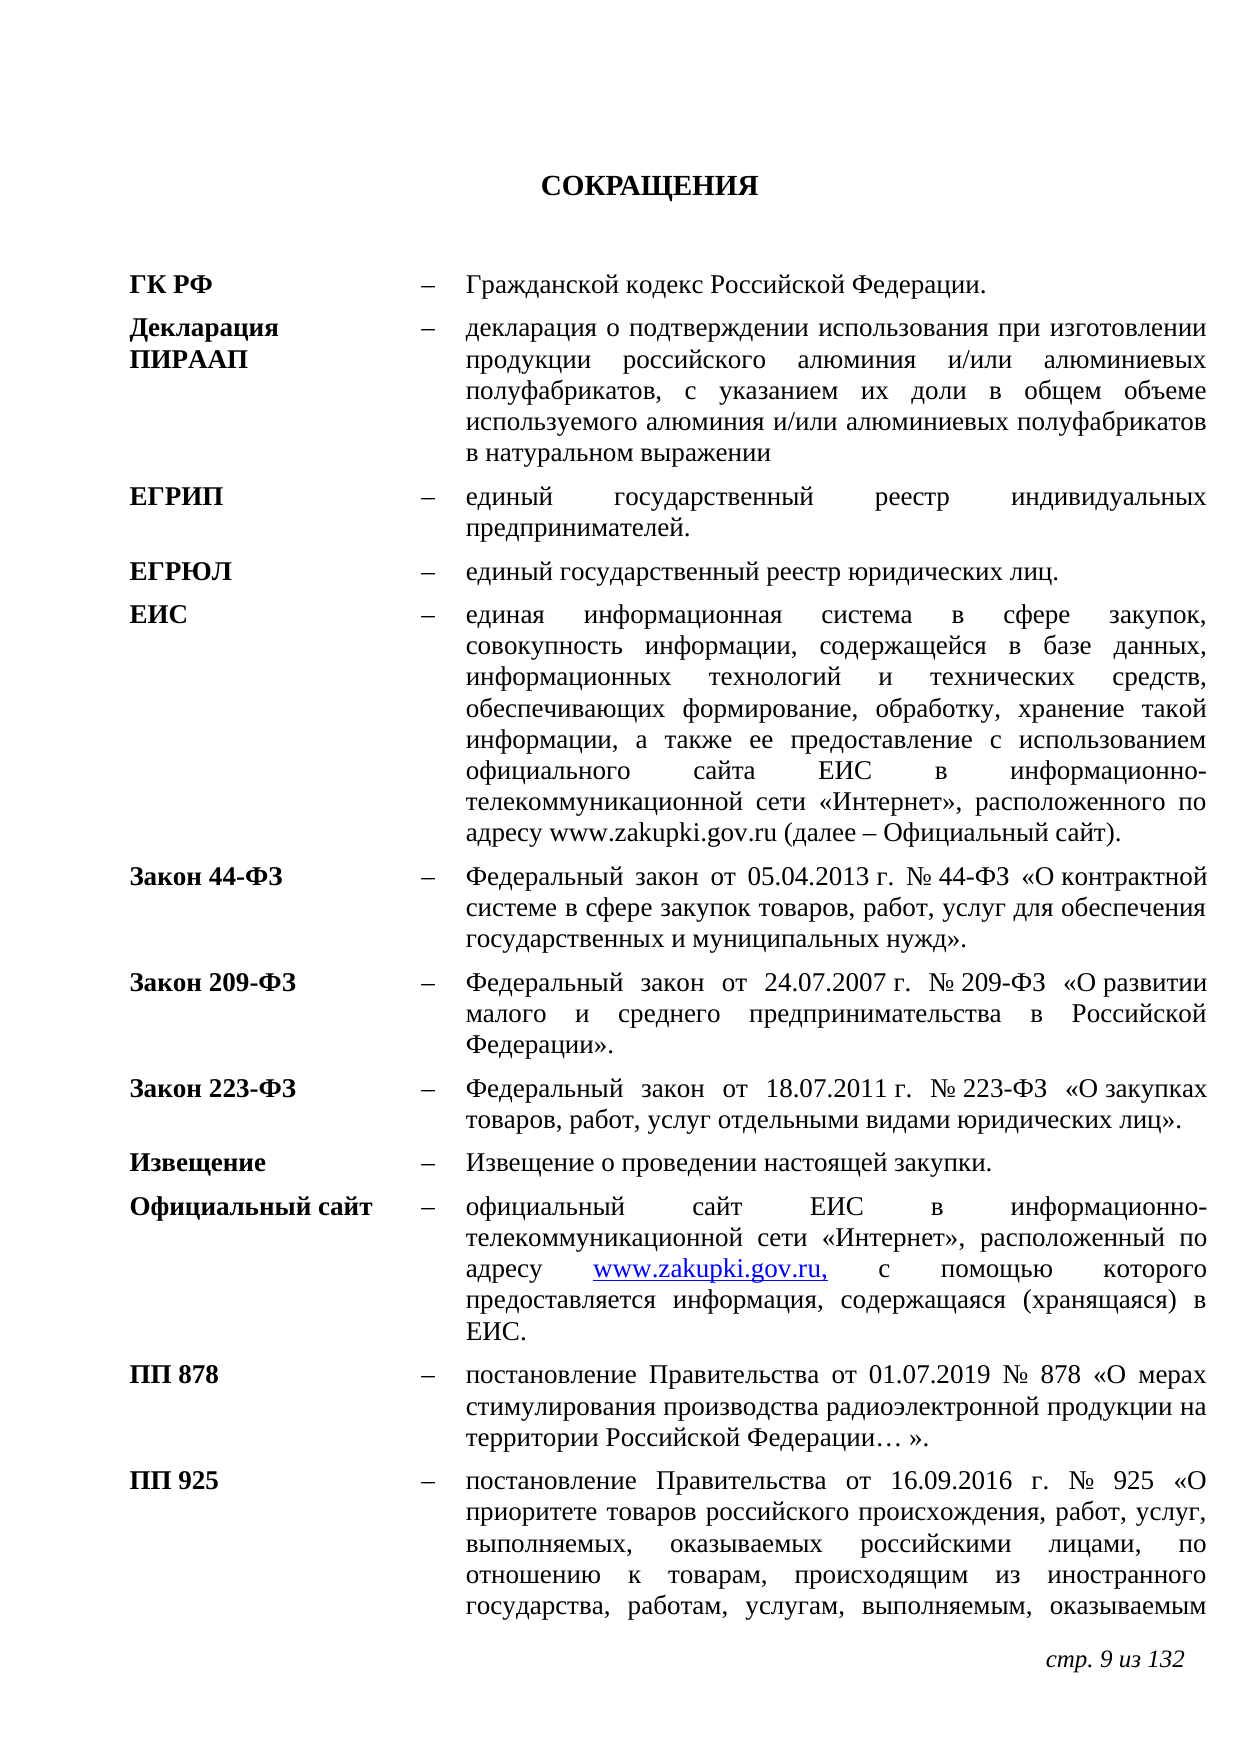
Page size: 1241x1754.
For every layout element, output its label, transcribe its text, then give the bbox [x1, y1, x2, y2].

table_cell – [410, 1134, 454, 1178]
table_cell – [410, 1452, 454, 1620]
table_header ГК РФ [118, 255, 410, 299]
table_cell – [410, 848, 454, 953]
table_cell ЕГРЮЛ [118, 542, 410, 586]
table_cell Декларация ПИРААП [118, 299, 410, 467]
table_cell ЕИС [118, 586, 410, 847]
table_cell – [410, 1059, 454, 1134]
table_cell ПП 878 [118, 1346, 410, 1452]
subtitle СОКРАЩЕНИЯ [118, 168, 1181, 202]
table_cell декларация о подтверждении использования при изготовлении продукции российского алюминия и/или алюминиевых полуфабрикатов, с указанием их доли в общем объеме используемого алюминия и/или алюминиевых полуфабрикатов в натуральном выражении [454, 299, 1218, 467]
table_cell Закон 209-ФЗ [118, 953, 410, 1059]
table_header – [410, 255, 454, 299]
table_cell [454, 1452, 1218, 1620]
table_cell официальный сайт ЕИС в информационно-телекоммуникационной сети «Интернет», расположенный по адресу www.zakupki.gov.ru, с помощью которого предоставляется информация, содержащаяся (хранящаяся) в ЕИС. [454, 1178, 1218, 1346]
table_cell Федеральный закон от 05.04.2013 г. № 44-ФЗ «О контрактной системе в сфере закупок товаров, работ, услуг для обеспечения государственных и муниципальных нужд». [454, 848, 1218, 953]
table_cell Закон 223-ФЗ [118, 1059, 410, 1134]
table_cell – [410, 586, 454, 847]
table_cell единый государственный реестр индивидуальных предпринимателей. [454, 467, 1218, 542]
table_cell – [410, 953, 454, 1059]
table_cell – [410, 467, 454, 542]
table_cell – [410, 1178, 454, 1346]
table_cell постановление Правительства от 01.07.2019 № 878 «О мерах стимулирования производства радиоэлектронной продукции на территории Российской Федерации… ». [454, 1346, 1218, 1452]
table_cell Федеральный закон от 24.07.2007 г. № 209-ФЗ «О развитии малого и среднего предпринимательства в Российской Федерации». [454, 953, 1218, 1059]
table_cell Федеральный закон от 18.07.2011 г. № 223-ФЗ «О закупках товаров, работ, услуг отдельными видами юридических лиц». [454, 1059, 1218, 1134]
table_cell Извещение [118, 1134, 410, 1178]
table_header Гражданской кодекс Российской Федерации. [454, 255, 1218, 299]
table_cell – [410, 542, 454, 586]
table_cell Закон 44-ФЗ [118, 848, 410, 953]
table_cell Извещение о проведении настоящей закупки. [454, 1134, 1218, 1178]
table_cell – [410, 299, 454, 467]
table_cell единый государственный реестр юридических лиц. [454, 542, 1218, 586]
table_cell единая информационная система в сфере закупок, совокупность информации, содержащейся в базе данных, информационных технологий и технических средств, обеспечивающих формирование, обработку, хранение такой информации, а также ее предоставление с использованием официального сайта ЕИС в информационно-телекоммуникационной сети «Интернет», расположенного по адресу www.zakupki.gov.ru (далее – Официальный сайт). [454, 586, 1218, 847]
table_cell Официальный сайт [118, 1178, 410, 1346]
table_cell – [410, 1346, 454, 1452]
table_cell ЕГРИП [118, 467, 410, 542]
table_cell ПП 925 [118, 1452, 410, 1620]
